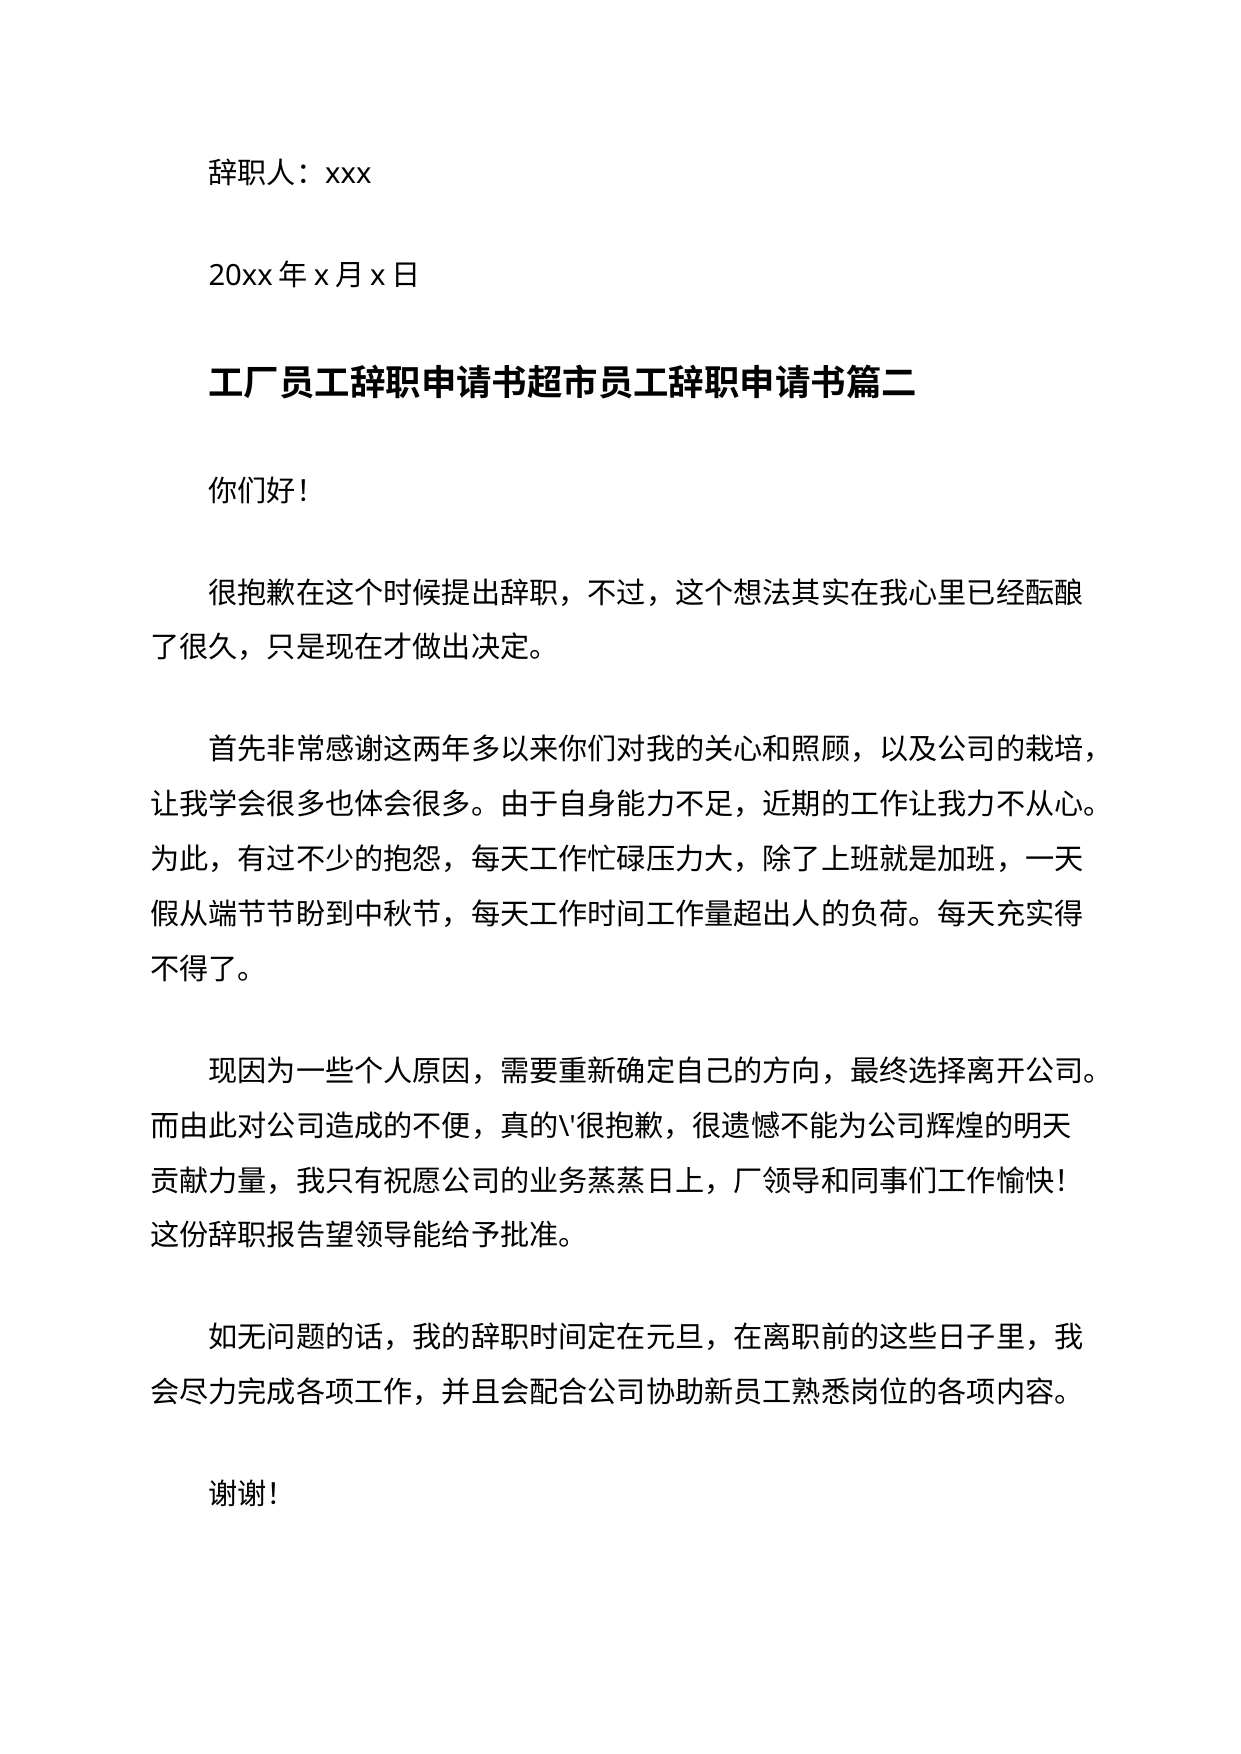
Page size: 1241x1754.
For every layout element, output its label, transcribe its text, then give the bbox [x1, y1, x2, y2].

text 工厂员工辞职申请书超市员工辞职申请书篇二 [150, 354, 1090, 405]
text 你们好！ [150, 467, 1090, 510]
text 很抱歉在这个时候提出辞职，不过，这个想法其实在我心里已经酝酿了很久，只是现在才做出决定。 [150, 569, 1090, 666]
text 20xx年x月x日 [150, 252, 1090, 294]
text 现因为一些个人原因，需要重新确定自己的方向，最终选择离开公司。而由此对公司造成的不便，真的\'很抱歉，很遗憾不能为公司辉煌的明天贡献力量，我只有祝愿公司的业务蒸蒸日上，厂领导和同事们工作愉快！这份辞职报告望领导能给予批准。 [150, 1047, 1090, 1254]
text 谢谢！ [150, 1470, 1090, 1513]
text 如无问题的话，我的辞职时间定在元旦，在离职前的这些日子里，我会尽力完成各项工作，并且会配合公司协助新员工熟悉岗位的各项内容。 [150, 1314, 1090, 1411]
text 首先非常感谢这两年多以来你们对我的关心和照顾，以及公司的栽培，让我学会很多也体会很多。由于自身能力不足，近期的工作让我力不从心。为此，有过不少的抱怨，每天工作忙碌压力大，除了上班就是加班，一天假从端节节盼到中秋节，每天工作时间工作量超出人的负荷。每天充实得不得了。 [150, 726, 1090, 988]
text 辞职人：xxx [150, 150, 1090, 192]
